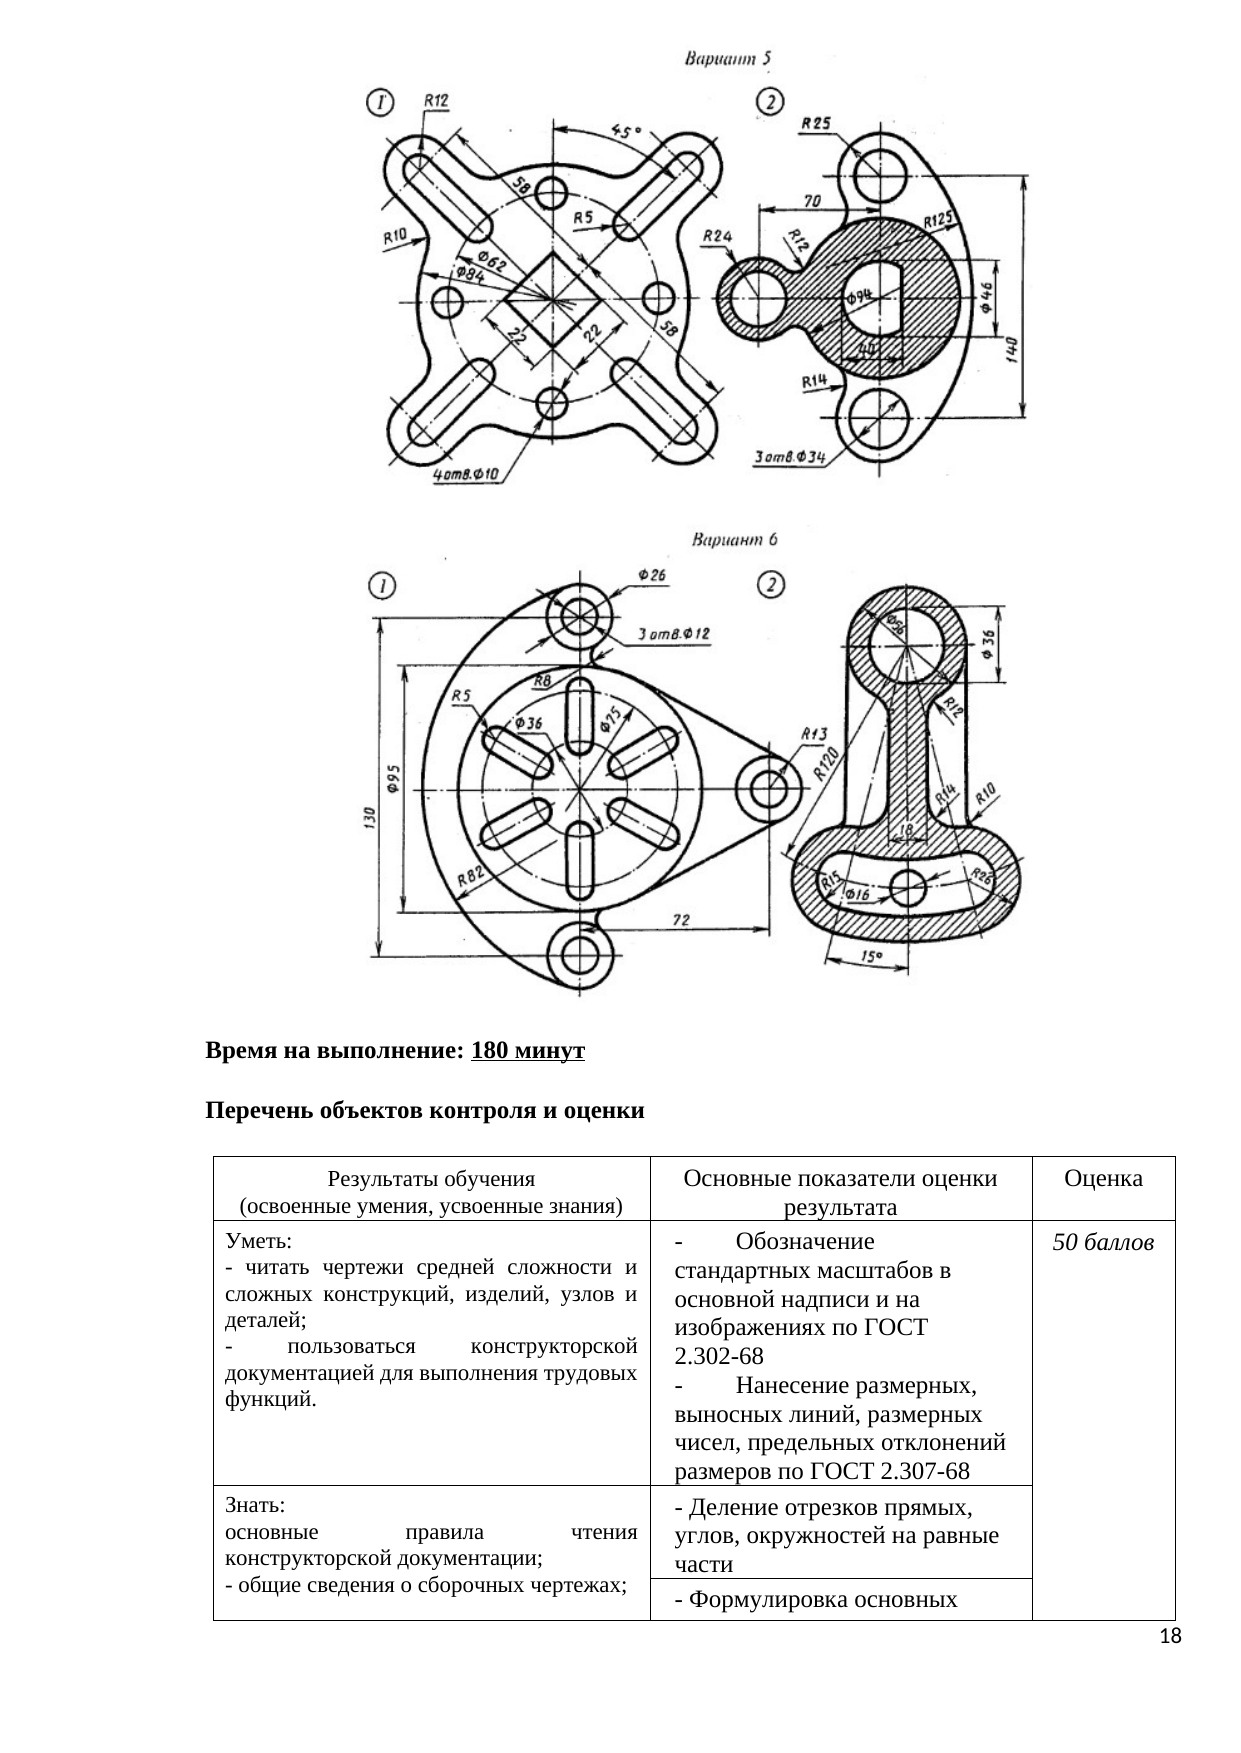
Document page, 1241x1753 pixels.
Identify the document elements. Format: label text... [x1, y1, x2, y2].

picture [357, 524, 1032, 1003]
table_cell Знать: основные правила чтения конструкторской документации; - общие сведения о сборочных чертежах; - основы машиностроительного черчения; -требование единой системы конструкторской документации (ЕСКД) [214, 1486, 650, 1620]
table_header Результаты обучения (освоенные умения, усвоенные знания) [214, 1157, 650, 1220]
table_cell Обозначение стандартных масштабов в основной надписи и на изображениях по ГОСТ 2.302-68 Нанесение размерных, выносных линий, размерных чисел, предельных отклонений размеров по ГОСТ 2.307-68 [651, 1221, 1032, 1485]
table_header Оценка [1033, 1157, 1175, 1220]
text Время на выполнение: 180 минут [205, 1035, 1182, 1064]
table_cell 50 баллов [1033, 1221, 1175, 1620]
picture [355, 44, 1033, 492]
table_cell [651, 1579, 1032, 1620]
table_cell Уметь: - читать чертежи средней сложности и сложных конструкций, изделий, узлов и деталей; - пользоваться конструкторской документацией для выполнения трудовых функций. [214, 1221, 650, 1485]
table_header Основные показатели оценки результата [651, 1157, 1032, 1220]
subtitle Перечень объектов контроля и оценки [205, 1096, 1182, 1124]
table_cell - Деление отрезков прямых, углов, окружностей на равные части [651, 1486, 1032, 1578]
